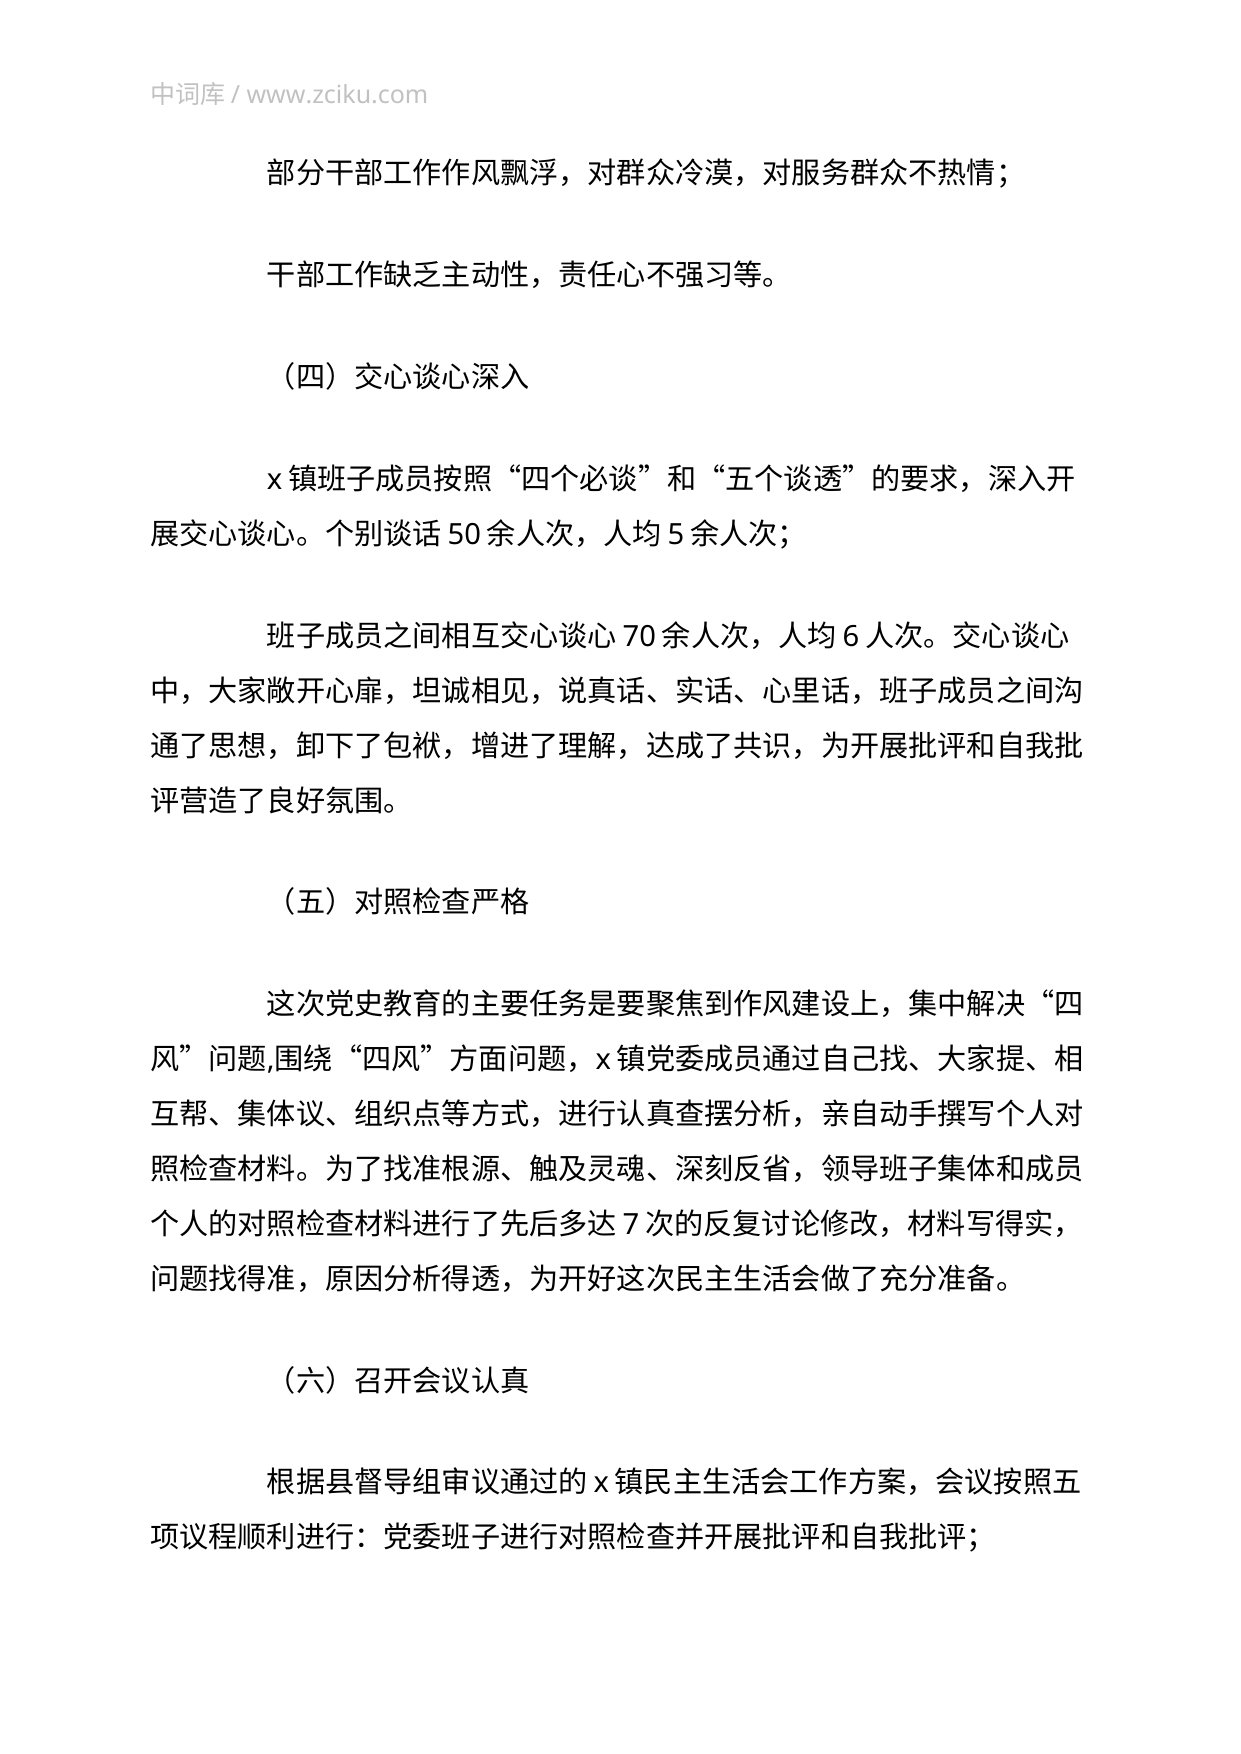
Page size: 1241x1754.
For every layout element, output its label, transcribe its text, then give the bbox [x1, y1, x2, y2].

text （六）召开会议认真 [150, 1357, 1090, 1399]
text 这次党史教育的主要任务是要聚焦到作风建设上，集中解决“四风”问题,围绕“四风”方面问题，x镇党委成员通过自己找、大家提、相互帮、集体议、组织点等方式，进行认真查摆分析，亲自动手撰写个人对照检查材料。为了找准根源、触及灵魂、深刻反省，领导班子集体和成员个人的对照检查材料进行了先后多达7次的反复讨论修改，材料写得实，问题找得准，原因分析得透，为开好这次民主生活会做了充分准备。 [150, 981, 1090, 1298]
text 根据县督导组审议通过的x镇民主生活会工作方案，会议按照五项议程顺利进行：党委班子进行对照检查并开展批评和自我批评； [150, 1459, 1090, 1556]
text 班子成员之间相互交心谈心70余人次，人均6人次。交心谈心中，大家敞开心扉，坦诚相见，说真话、实话、心里话，班子成员之间沟通了思想，卸下了包袱，增进了理解，达成了共识，为开展批评和自我批评营造了良好氛围。 [150, 612, 1090, 819]
text （四）交心谈心深入 [150, 353, 1090, 396]
text （五）对照检查严格 [150, 879, 1090, 921]
text x镇班子成员按照“四个必谈”和“五个谈透”的要求，深入开展交心谈心。个别谈话50余人次，人均5余人次； [150, 455, 1090, 553]
text 部分干部工作作风飘浮，对群众冷漠，对服务群众不热情； [150, 150, 1090, 192]
text 干部工作缺乏主动性，责任心不强习等。 [150, 252, 1090, 294]
